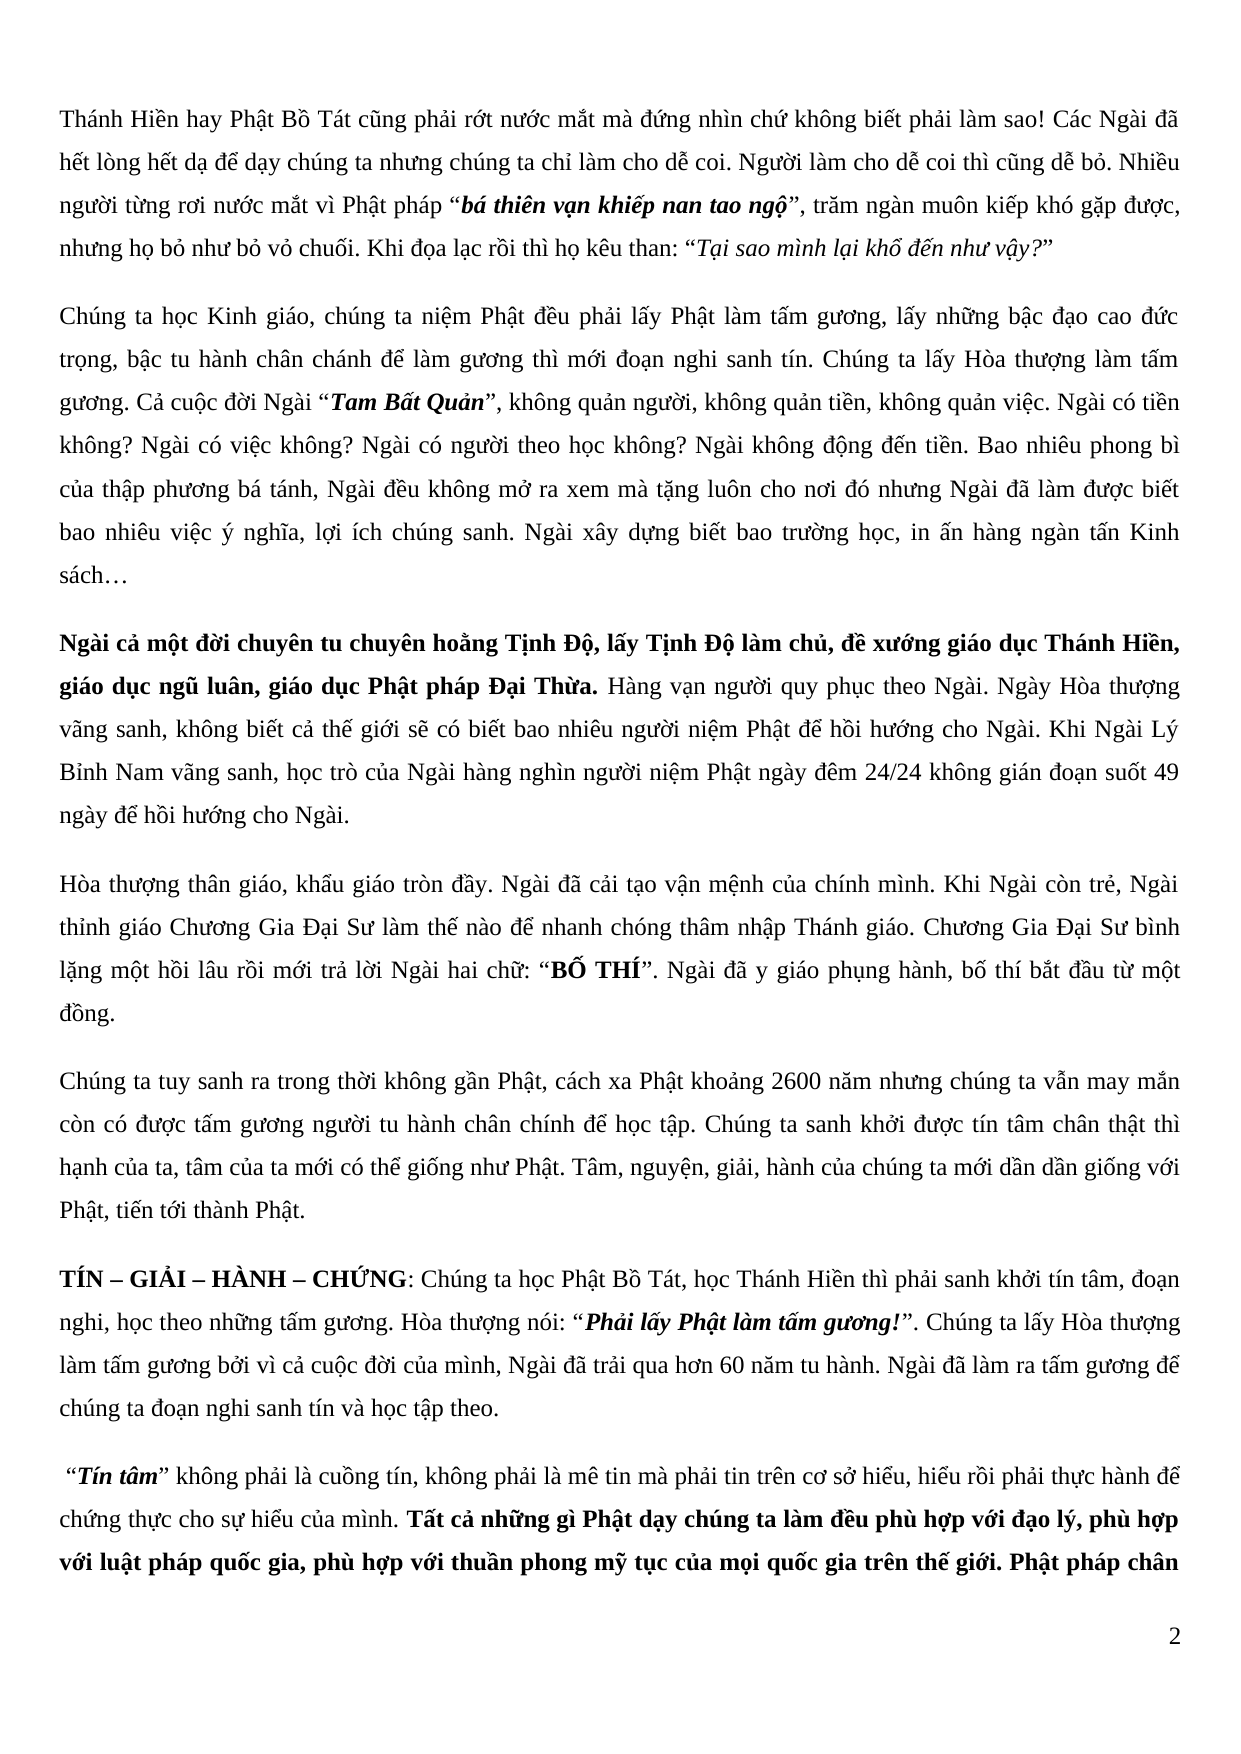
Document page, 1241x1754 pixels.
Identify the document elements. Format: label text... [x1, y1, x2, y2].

text Thánh Hiền hay Phật Bồ Tát cũng phải rớt nước mắt mà đứng nhìn chứ không biết phải làm sao! Các Ngài đã hết lòng hết dạ để dạy chúng ta nhưng chúng ta chỉ làm cho dễ coi. Người làm cho dễ coi thì cũng dễ bỏ. Nhiều người từng rơi nước mắt vì Phật pháp “bá thiên vạn khiếp nan tao ngộ”, trăm ngàn muôn kiếp khó gặp được, nhưng họ bỏ như bỏ vỏ chuối. Khi đọa lạc rồi thì họ kêu than: “Tại sao mình lại khổ đến như vậy?” [59, 104, 1181, 262]
text Ngài cả một đời chuyên tu chuyên hoằng Tịnh Độ, lấy Tịnh Độ làm chủ, đề xướng giáo dục Thánh Hiền, giáo dục ngũ luân, giáo dục Phật pháp Đại Thừa. Hàng vạn người quy phục theo Ngài. Ngày Hòa thượng vãng sanh, không biết cả thế giới sẽ có biết bao nhiêu người niệm Phật để hồi hướng cho Ngài. Khi Ngài Lý Bỉnh Nam vãng sanh, học trò của Ngài hàng nghìn người niệm Phật ngày đêm 24/24 không gián đoạn suốt 49 ngày để hồi hướng cho Ngài. [59, 628, 1181, 829]
text Hòa thượng thân giáo, khẩu giáo tròn đầy. Ngài đã cải tạo vận mệnh của chính mình. Khi Ngài còn trẻ, Ngài thỉnh giáo Chương Gia Đại Sư làm thế nào để nhanh chóng thâm nhập Thánh giáo. Chương Gia Đại Sư bình lặng một hồi lâu rồi mới trả lời Ngài hai chữ: “BỐ THÍ”. Ngài đã y giáo phụng hành, bố thí bắt đầu từ một đồng. [59, 869, 1181, 1027]
text Chúng ta tuy sanh ra trong thời không gần Phật, cách xa Phật khoảng 2600 năm nhưng chúng ta vẫn may mắn còn có được tấm gương người tu hành chân chính để học tập. Chúng ta sanh khởi được tín tâm chân thật thì hạnh của ta, tâm của ta mới có thể giống như Phật. Tâm, nguyện, giải, hành của chúng ta mới dần dần giống với Phật, tiến tới thành Phật. [59, 1066, 1181, 1224]
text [59, 1461, 1181, 1576]
text Chúng ta học Kinh giáo, chúng ta niệm Phật đều phải lấy Phật làm tấm gương, lấy những bậc đạo cao đức trọng, bậc tu hành chân chánh để làm gương thì mới đoạn nghi sanh tín. Chúng ta lấy Hòa thượng làm tấm gương. Cả cuộc đời Ngài “Tam Bất Quản”, không quản người, không quản tiền, không quản việc. Ngài có tiền không? Ngài có việc không? Ngài có người theo học không? Ngài không động đến tiền. Bao nhiêu phong bì của thập phương bá tánh, Ngài đều không mở ra xem mà tặng luôn cho nơi đó nhưng Ngài đã làm được biết bao nhiêu việc ý nghĩa, lợi ích chúng sanh. Ngài xây dựng biết bao trường học, in ấn hàng ngàn tấn Kinh sách… [59, 301, 1181, 589]
text TÍN – GIẢI – HÀNH – CHỨNG: Chúng ta học Phật Bồ Tát, học Thánh Hiền thì phải sanh khởi tín tâm, đoạn nghi, học theo những tấm gương. Hòa thượng nói: “Phải lấy Phật làm tấm gương!”. Chúng ta lấy Hòa thượng làm tấm gương bởi vì cả cuộc đời của mình, Ngài đã trải qua hơn 60 năm tu hành. Ngài đã làm ra tấm gương để chúng ta đoạn nghi sanh tín và học tập theo. [59, 1264, 1181, 1422]
